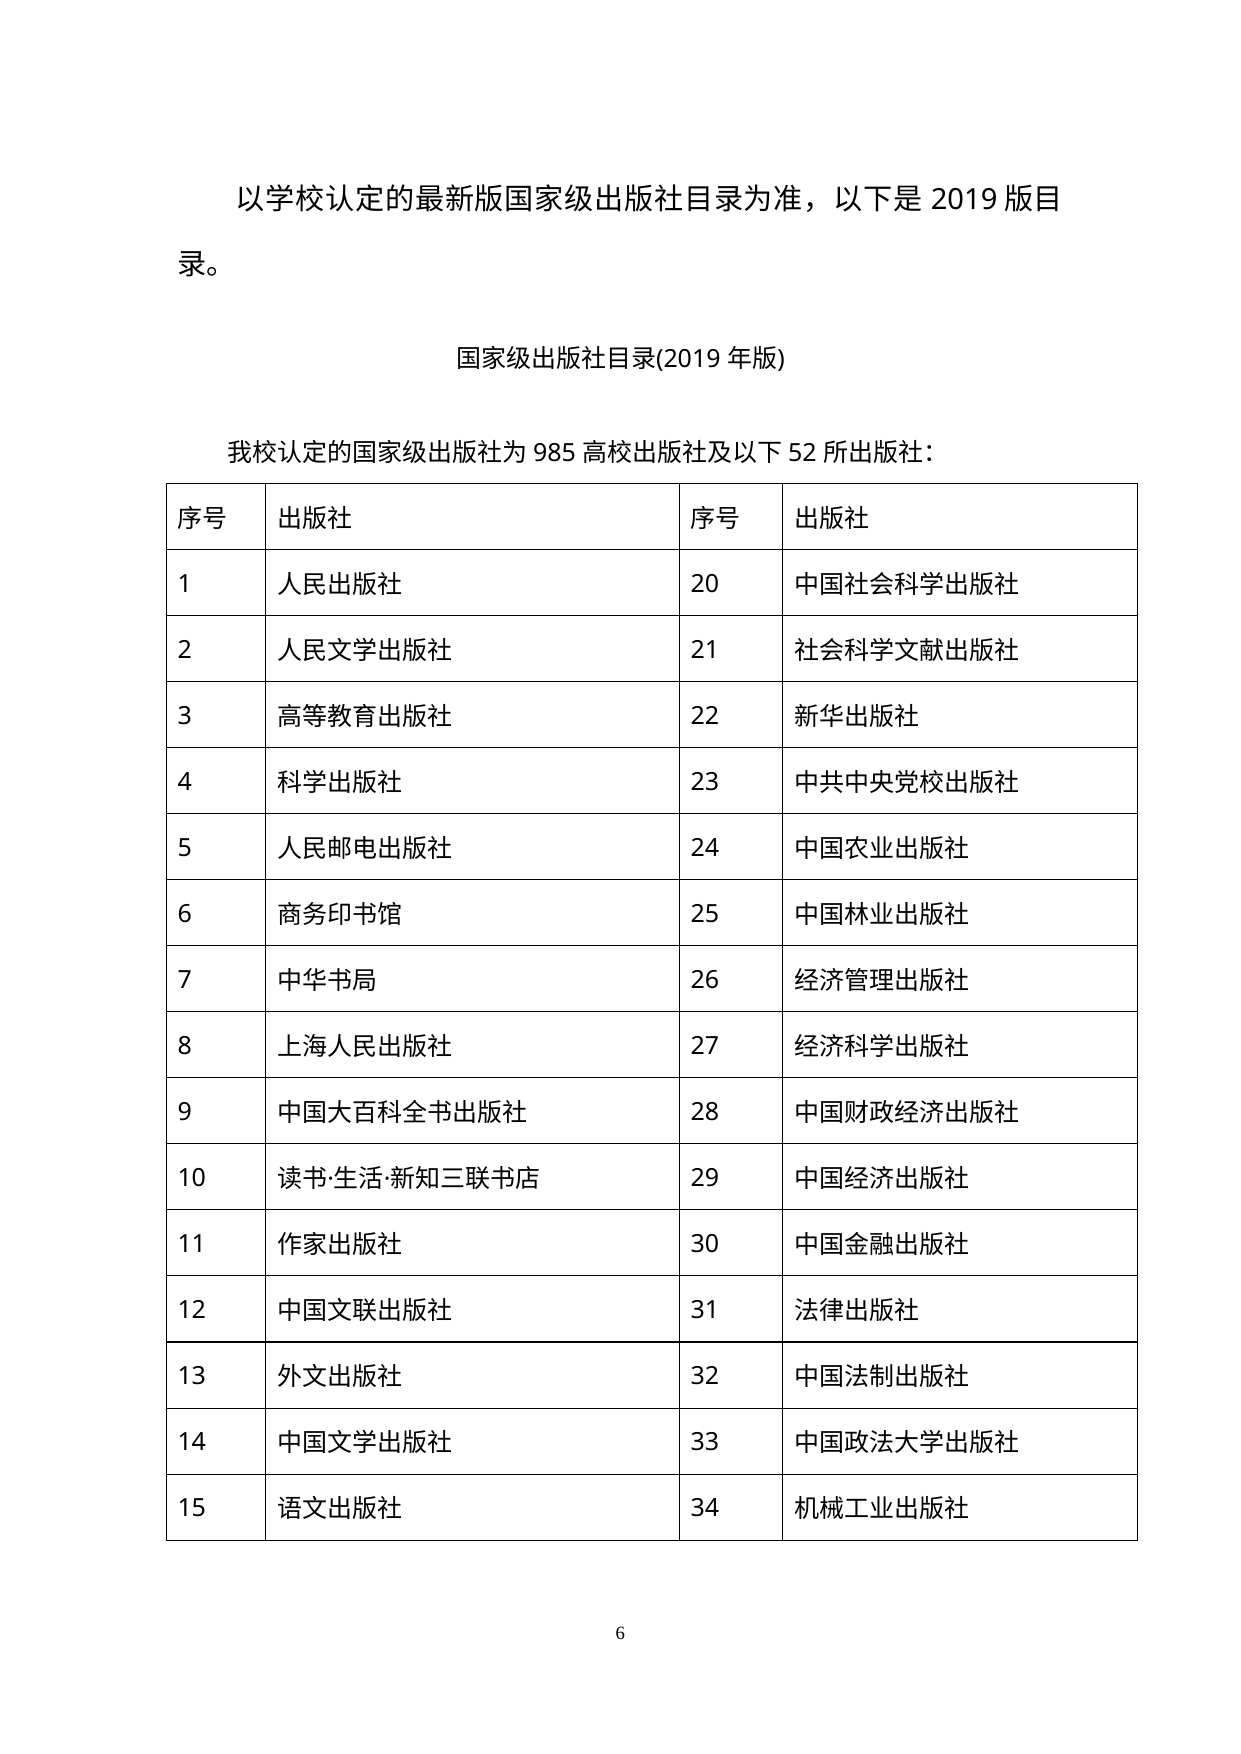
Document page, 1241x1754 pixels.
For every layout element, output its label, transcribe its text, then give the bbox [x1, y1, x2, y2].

table_cell 中国大百科全书出版社 [266, 1078, 679, 1143]
table_cell 读书·生活·新知三联书店 [266, 1144, 679, 1209]
table_cell 上海人民出版社 [266, 1012, 679, 1077]
table_cell 中共中央党校出版社 [783, 748, 1137, 813]
table_header 出版社 [266, 484, 679, 549]
table_cell 商务印书馆 [266, 880, 679, 945]
table_cell 人民文学出版社 [266, 616, 679, 681]
table_header 序号 [167, 484, 265, 549]
table_cell 26 [680, 946, 782, 1011]
table_cell 社会科学文献出版社 [783, 616, 1137, 681]
table_cell 2 [167, 616, 265, 681]
text 国家级出版社目录(2019 年版) [177, 324, 1063, 389]
table_cell 中国法制出版社 [783, 1343, 1137, 1407]
table_cell 31 [680, 1276, 782, 1341]
table_cell 12 [167, 1276, 265, 1341]
table_cell 5 [167, 814, 265, 879]
table_cell 10 [167, 1144, 265, 1209]
table_cell 33 [680, 1409, 782, 1473]
table_cell 中国农业出版社 [783, 814, 1137, 879]
text 我校认定的国家级出版社为 985 高校出版社及以下 52 所出版社： [177, 418, 1063, 483]
table_cell 机械工业出版社 [783, 1475, 1137, 1539]
table_cell 9 [167, 1078, 265, 1143]
table_cell 中国林业出版社 [783, 880, 1137, 945]
table_cell 13 [167, 1343, 265, 1407]
table_cell 29 [680, 1144, 782, 1209]
table_header 序号 [680, 484, 782, 549]
table_cell 6 [167, 880, 265, 945]
table_cell 27 [680, 1012, 782, 1077]
table_cell 新华出版社 [783, 682, 1137, 747]
table_cell 人民出版社 [266, 550, 679, 615]
table_cell 经济管理出版社 [783, 946, 1137, 1011]
table_cell 14 [167, 1409, 265, 1473]
table_cell 11 [167, 1210, 265, 1275]
table_cell 23 [680, 748, 782, 813]
table_cell 32 [680, 1343, 782, 1407]
table_cell 24 [680, 814, 782, 879]
table_cell 中华书局 [266, 946, 679, 1011]
table_cell 8 [167, 1012, 265, 1077]
table_cell 34 [680, 1475, 782, 1539]
table_cell 语文出版社 [266, 1475, 679, 1539]
table_cell 30 [680, 1210, 782, 1275]
table_cell 法律出版社 [783, 1276, 1137, 1341]
table_cell 25 [680, 880, 782, 945]
table_cell 15 [167, 1475, 265, 1539]
text 以学校认定的最新版国家级出版社目录为准，以下是2019版目录。 [177, 164, 1063, 294]
table_cell 人民邮电出版社 [266, 814, 679, 879]
table_cell 中国政法大学出版社 [783, 1409, 1137, 1473]
table_cell 中国经济出版社 [783, 1144, 1137, 1209]
table_cell 22 [680, 682, 782, 747]
table_cell 中国文联出版社 [266, 1276, 679, 1341]
table_cell 28 [680, 1078, 782, 1143]
table_cell 作家出版社 [266, 1210, 679, 1275]
table_cell 科学出版社 [266, 748, 679, 813]
table_cell 中国金融出版社 [783, 1210, 1137, 1275]
table_cell 中国文学出版社 [266, 1409, 679, 1473]
table_cell 4 [167, 748, 265, 813]
table_cell 21 [680, 616, 782, 681]
table_cell 外文出版社 [266, 1343, 679, 1407]
table_cell 高等教育出版社 [266, 682, 679, 747]
table_header 出版社 [783, 484, 1137, 549]
table_cell 7 [167, 946, 265, 1011]
table_cell 中国财政经济出版社 [783, 1078, 1137, 1143]
table_cell 1 [167, 550, 265, 615]
table_cell 经济科学出版社 [783, 1012, 1137, 1077]
table_cell 中国社会科学出版社 [783, 550, 1137, 615]
table_cell 3 [167, 682, 265, 747]
table_cell 20 [680, 550, 782, 615]
